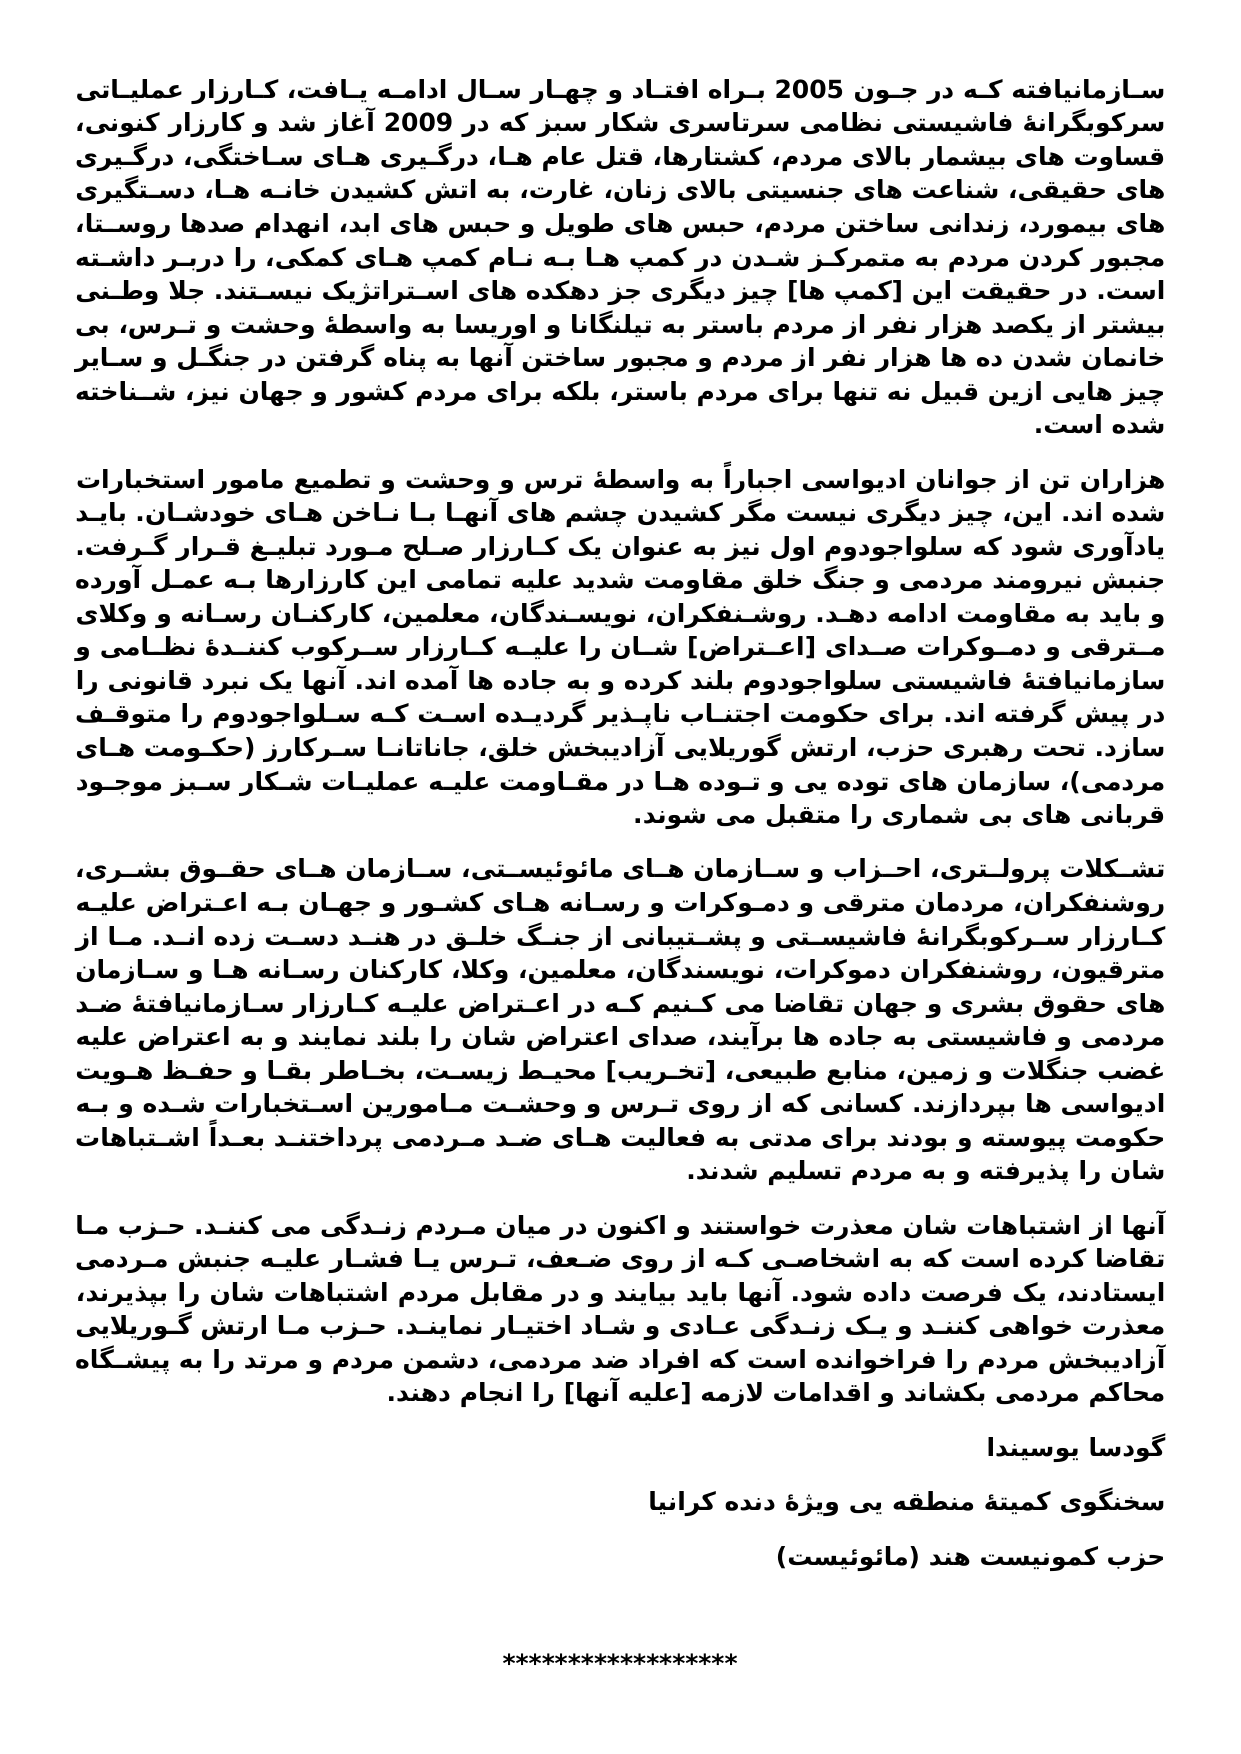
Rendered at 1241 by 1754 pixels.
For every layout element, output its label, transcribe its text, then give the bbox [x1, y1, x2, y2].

text تشکلات پرولتری، احزاب و سازمان های مائوئیستی، سازمان های حقوق بشری، روشنفکران، مردمان مترقی و دموکرات و رسانه های کشور و جهان به اعتراض علیه کارزار سرکوبگرانۀ فاشیستی و پشتیبانی از جنگ خلق در هند دست زده اند. ما از مترقیون، روشنفکران دموکرات، نویسندگان، معلمین، وکلا، کارکنان رسانه ها و سازمان های حقوق بشری و جهان تقاضا می کنیم که در اعتراض علیه کارزار سازمانیافتۀ ضد مردمی و فاشیستی به جاده ها برآیند، صدای اعتراض شان را بلند نمایند و به اعتراض علیه غضب جنگلات و زمین، منابع طبیعی، [تخریب] محیط زیست، بخاطر بقا و حفظ هویت ادیواسی ها بپردازند. کسانی که از روی ترس و وحشت مامورین استخبارات شده و به حکومت پیوسته و بودند برای مدتی به فعالیت های ضد مردمی پرداختند بعداً اشتباهات شان را پذیرفته و به مردم تسلیم شدند. [75, 854, 1165, 1186]
text گودسا یوسیندا [75, 1433, 1165, 1462]
text سخنگوی کمیتۀ منطقه یی ویژۀ دنده کرانیا [75, 1487, 1165, 1516]
text حزب کمونیست هند (مائوئیست) [75, 1542, 1165, 1571]
text آنها از اشتباهات شان معذرت خواستند و اکنون در میان مردم زندگی می کنند. حزب ما تقاضا کرده است که به اشخاصی که از روی ضعف، ترس یا فشار علیه جنبش مردمی ایستادند، یک فرصت داده شود. آنها باید بیایند و در مقابل مردم اشتباهات شان را بپذیرند، معذرت خواهی کنند و یک زندگی عادی و شاد اختیار نمایند. حزب ما ارتش گوریلایی آزادیبخش مردم را فراخوانده است که افراد ضد مردمی، دشمن مردم و مرتد را به پیشگاه محاکم مردمی بکشاند و اقدامات لازمه [علیه آنها] را انجام دهند. [75, 1211, 1165, 1408]
text هزاران تن از جوانان ادیواسی اجباراً به واسطۀ ترس و وحشت و تطمیع مامور استخبارات شده اند. این، چیز دیگری نیست مگر کشیدن چشم های آنها با ناخن های خودشان. باید یادآوری شود که سلواجودوم اول نیز به عنوان یک کارزار صلح مورد تبلیغ قرار گرفت. جنبش نیرومند مردمی و جنگ خلق مقاومت شدید علیه تمامی این کارزارها به عمل آورده و باید به مقاومت ادامه دهد. روشنفکران، نویسندگان، معلمین، کارکنان رسانه و وکلای مترقی و دموکرات صدای [اعتراض] شان را علیه کارزار سرکوب کنندۀ نظامی و سازمانیافتۀ فاشیستی سلواجودوم بلند کرده و به جاده ها آمده اند. آنها یک نبرد قانونی را در پیش گرفته اند. برای حکومت اجتناب ناپذیر گردیده است که سلواجودوم را متوقف سازد. تحت رهبری حزب، ارتش گوریلایی آزادیبخش خلق، جاناتانا سرکارز (حکومت های مردمی)، سازمان های توده یی و توده ها در مقاومت علیه عملیات شکار سبز موجود قربانی های بی شماری را متقبل می شوند. [75, 465, 1165, 829]
text ****************** [75, 1649, 1165, 1678]
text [75, 75, 1165, 439]
